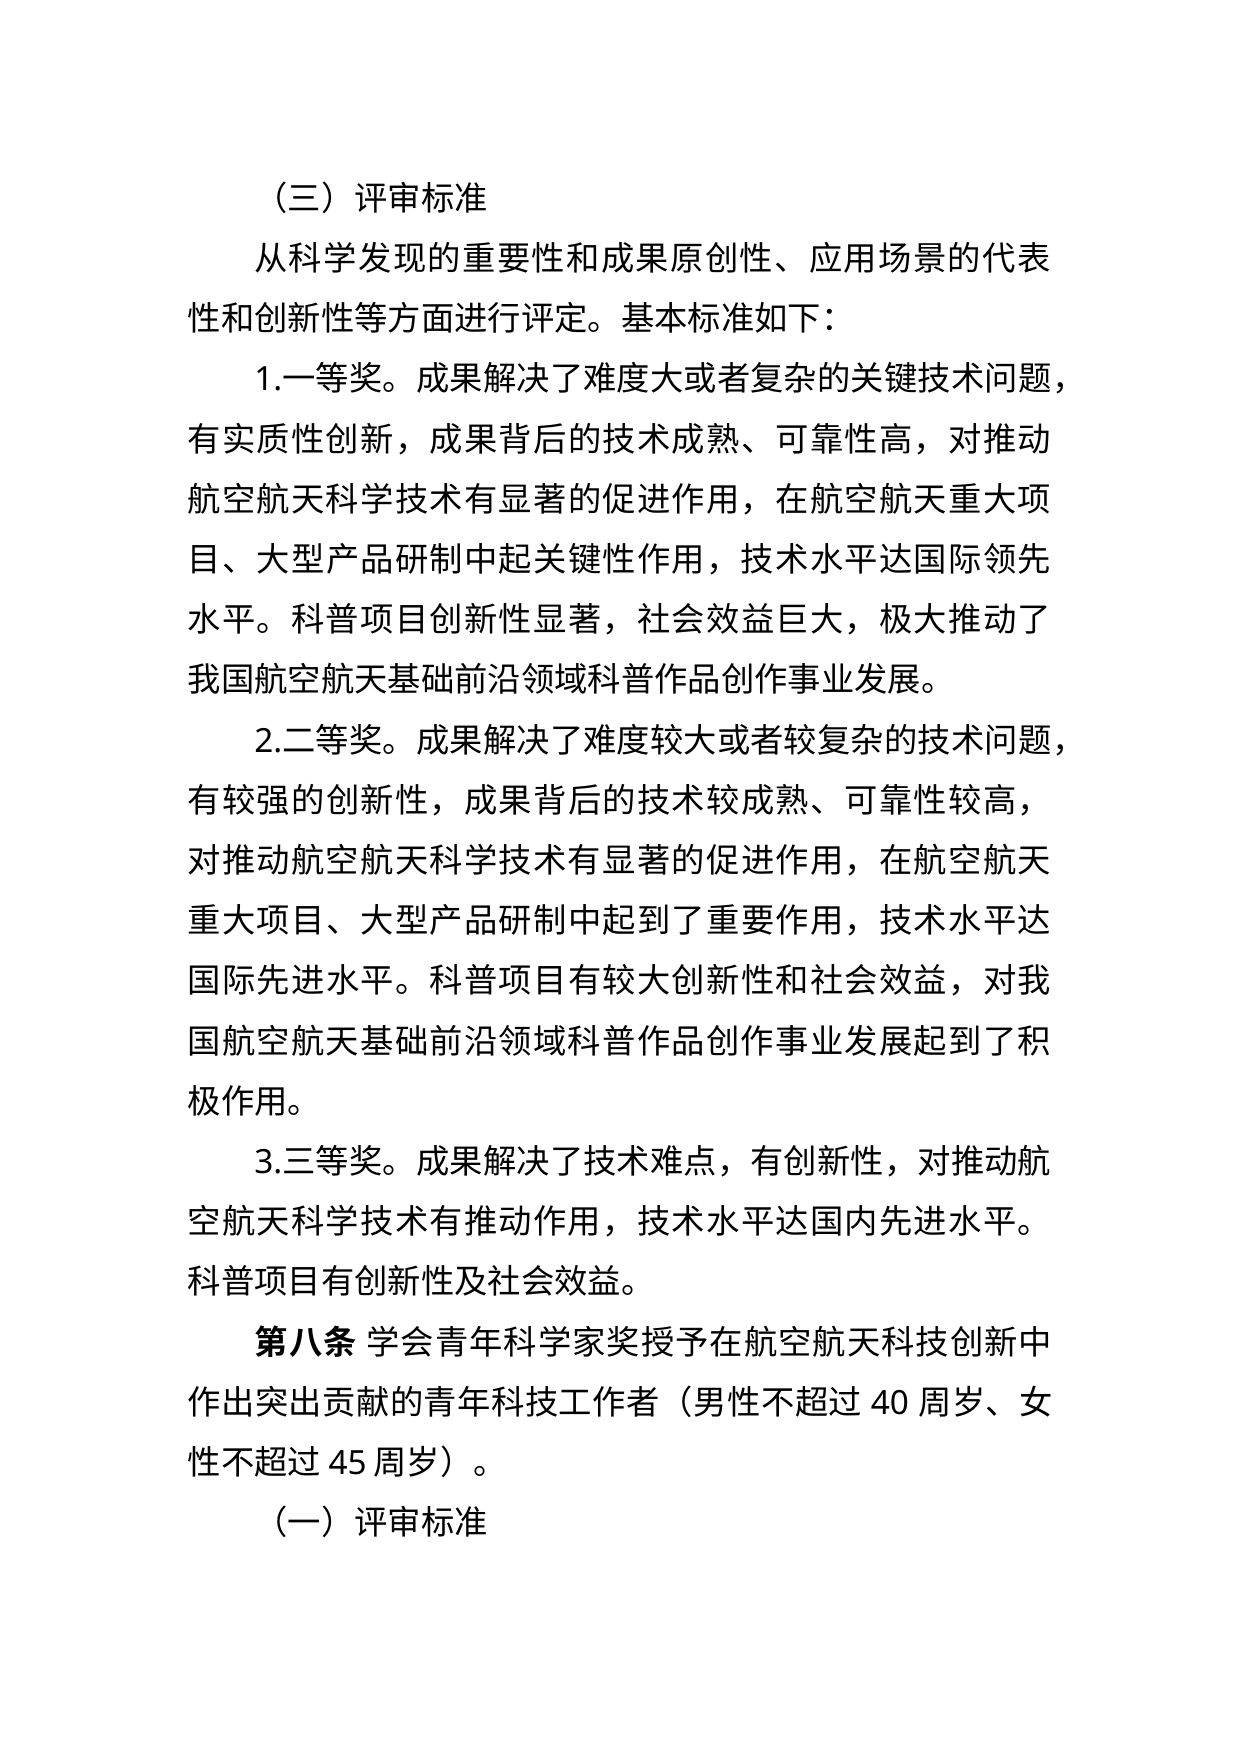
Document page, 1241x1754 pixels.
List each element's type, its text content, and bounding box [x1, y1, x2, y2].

text 3.三等奖。成果解决了技术难点，有创新性，对推动航空航天科学技术有推动作用，技术水平达国内先进水平。科普项目有创新性及社会效益。 [187, 1125, 1053, 1306]
text （一）评审标准 [187, 1487, 1053, 1547]
text 从科学发现的重要性和成果原创性、应用场景的代表性和创新性等方面进行评定。基本标准如下： [187, 222, 1053, 343]
text （三）评审标准 [187, 162, 1053, 222]
text 1.一等奖。成果解决了难度大或者复杂的关键技术问题，有实质性创新，成果背后的技术成熟、可靠性高，对推动航空航天科学技术有显著的促进作用，在航空航天重大项目、大型产品研制中起关键性作用，技术水平达国际领先水平。科普项目创新性显著，社会效益巨大，极大推动了我国航空航天基础前沿领域科普作品创作事业发展。 [187, 343, 1053, 704]
text 第八条 学会青年科学家奖授予在航空航天科技创新中作出突出贡献的青年科技工作者（男性不超过 40 周岁、女性不超过 45周岁）。 [187, 1306, 1053, 1487]
text 2.二等奖。成果解决了难度较大或者较复杂的技术问题，有较强的创新性，成果背后的技术较成熟、可靠性较高，对推动航空航天科学技术有显著的促进作用，在航空航天重大项目、大型产品研制中起到了重要作用，技术水平达国际先进水平。科普项目有较大创新性和社会效益，对我国航空航天基础前沿领域科普作品创作事业发展起到了积极作用。 [187, 704, 1053, 1125]
